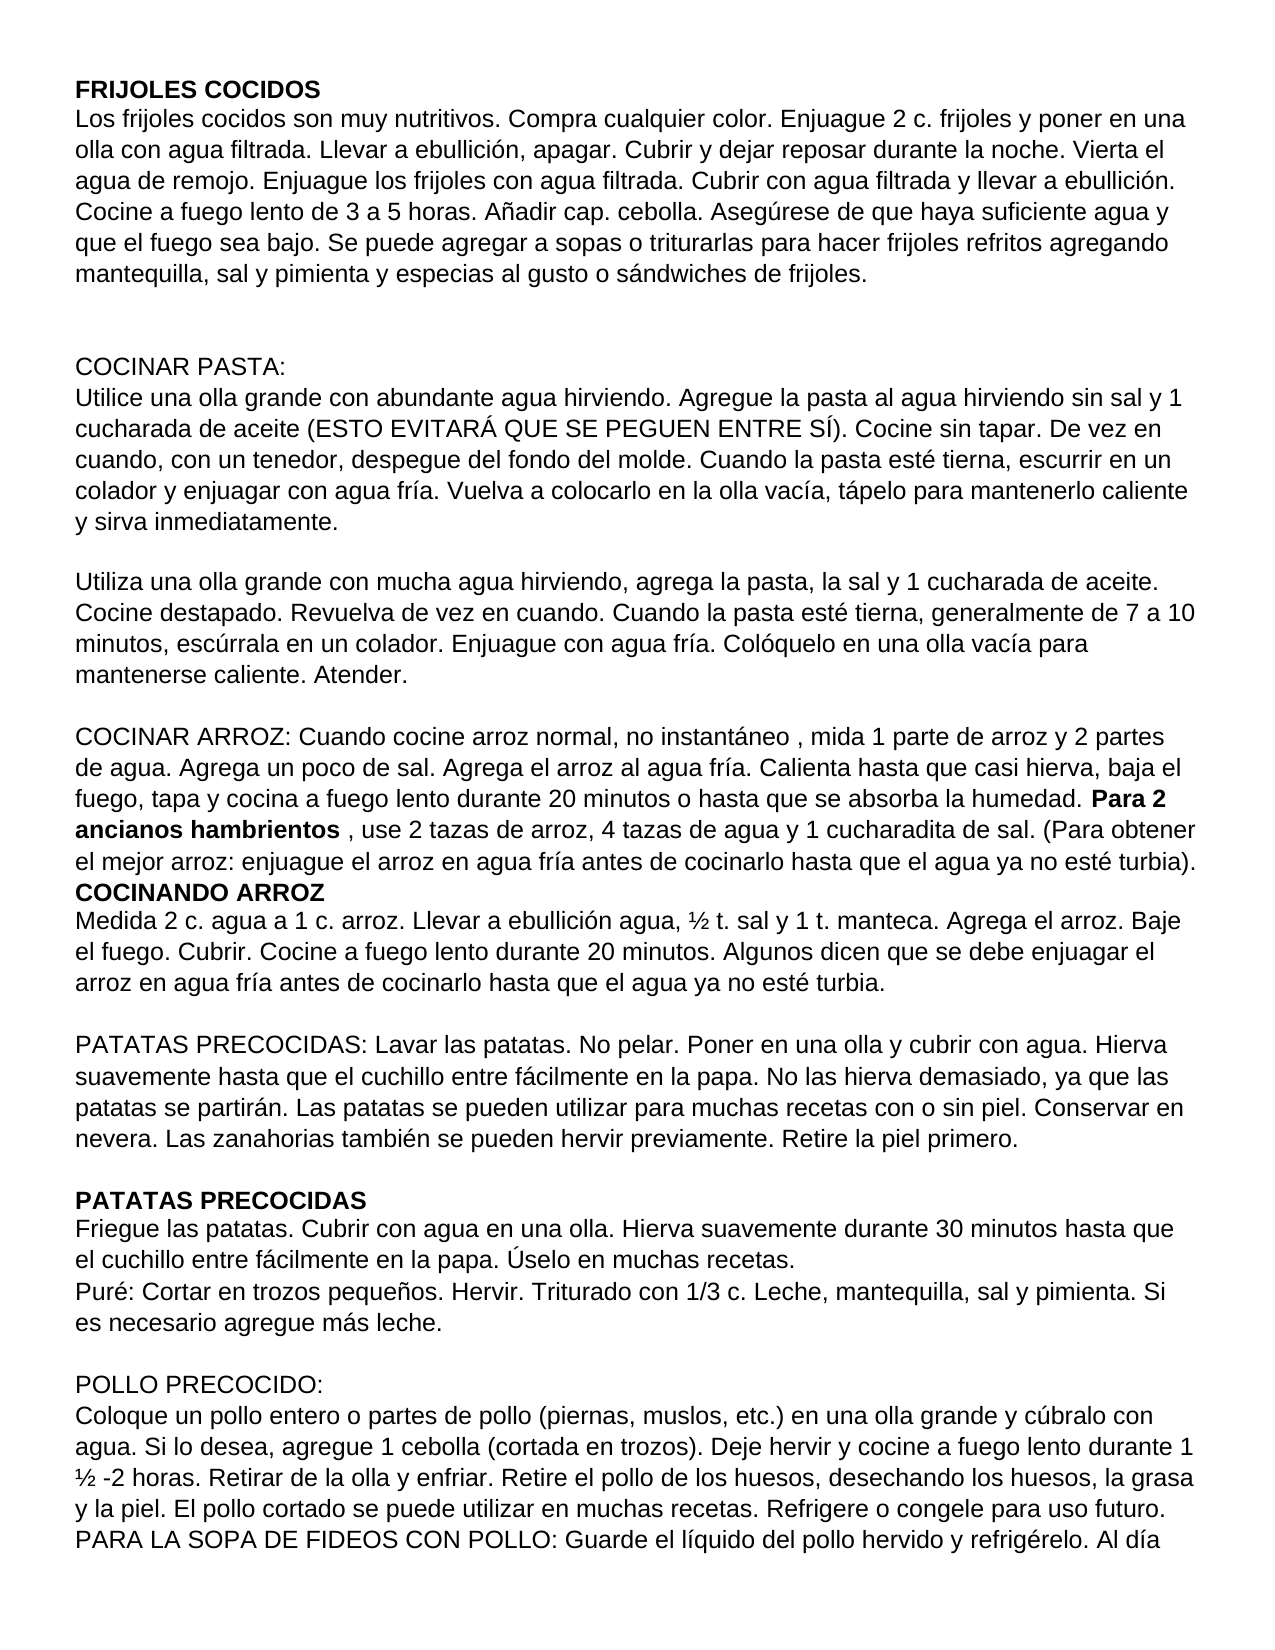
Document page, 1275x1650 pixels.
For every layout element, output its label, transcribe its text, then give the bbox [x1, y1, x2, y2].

text Los frijoles cocidos son muy nutritivos. Compra cualquier color. Enjuague 2 c. frijoles y poner en una olla con agua filtrada. Llevar a ebullición, apagar. Cubrir y dejar reposar durante la noche. Vierta el agua de remojo. Enjuague los frijoles con agua filtrada. Cubrir con agua filtrada y llevar a ebullición. Cocine a fuego lento de 3 a 5 horas. Añadir cap. cebolla. Asegúrese de que haya suficiente agua y que el fuego sea bajo. Se puede agregar a sopas o triturarlas para hacer frijoles refritos agregando mantequilla, sal y pimienta y especias al gusto o sándwiches de frijoles. [75, 104, 1200, 288]
text Utilice una olla grande con abundante agua hirviendo. Agregue la pasta al agua hirviendo sin sal y 1 cucharada de aceite (ESTO EVITARÁ QUE SE PEGUEN ENTRE SÍ). Cocine sin tapar. De vez en cuando, con un tenedor, despegue del fondo del molde. Cuando la pasta esté tierna, escurrir en un colador y enjuagar con agua fría. Vuelva a colocarlo en la olla vacía, tápelo para mantenerlo caliente y sirva inmediatamente. [75, 383, 1200, 536]
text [75, 1401, 1200, 1553]
text POLLO PRECOCIDO: [75, 1369, 1200, 1398]
text COCINAR PASTA: [75, 352, 1200, 381]
text PATATAS PRECOCIDAS: Lavar las patatas. No pelar. Poner en una olla y cubrir con agua. Hierva suavemente hasta que el cuchillo entre fácilmente en la papa. No las hierva demasiado, ya que las patatas se partirán. Las patatas se pueden utilizar para muchas recetas con o sin piel. Conservar en nevera. Las zanahorias también se pueden hervir previamente. Retire la piel primero. [75, 1030, 1200, 1152]
text COCINAR ARROZ: Cuando cocine arroz normal, no instantáneo , mida 1 parte de arroz y 2 partes de agua. Agrega un poco de sal. Agrega el arroz al agua fría. Calienta hasta que casi hierva, baja el fuego, tapa y cocina a fuego lento durante 20 minutos o hasta que se absorba la humedad. Para 2 ancianos hambrientos , use 2 tazas de arroz, 4 tazas de agua y 1 cucharadita de sal. (Para obtener el mejor arroz: enjuague el arroz en agua fría antes de cocinarlo hasta que el agua ya no esté turbia). [75, 722, 1200, 875]
subtitle COCINANDO ARROZ [75, 877, 1162, 906]
subtitle FRIJOLES COCIDOS [75, 75, 1162, 104]
text Friegue las patatas. Cubrir con agua en una olla. Hierva suavemente durante 30 minutos hasta que el cuchillo entre fácilmente en la papa. Úselo en muchas recetas. [75, 1214, 1200, 1274]
subtitle PATATAS PRECOCIDAS [75, 1186, 1162, 1214]
text Medida 2 c. agua a 1 c. arroz. Llevar a ebullición agua, ½ t. sal y 1 t. manteca. Agrega el arroz. Baje el fuego. Cubrir. Cocine a fuego lento durante 20 minutos. Algunos dicen que se debe enjuagar el arroz en agua fría antes de cocinarlo hasta que el agua ya no esté turbia. [75, 906, 1200, 997]
text Puré: Cortar en trozos pequeños. Hervir. Triturado con 1/3 c. Leche, mantequilla, sal y pimienta. Si es necesario agregue más leche. [75, 1276, 1200, 1336]
text Utiliza una olla grande con mucha agua hirviendo, agrega la pasta, la sal y 1 cucharada de aceite. Cocine destapado. Revuelva de vez en cuando. Cuando la pasta esté tierna, generalmente de 7 a 10 minutos, escúrrala en un colador. Enjuague con agua fría. Colóquelo en una olla vacía para mantenerse caliente. Atender. [75, 567, 1200, 689]
